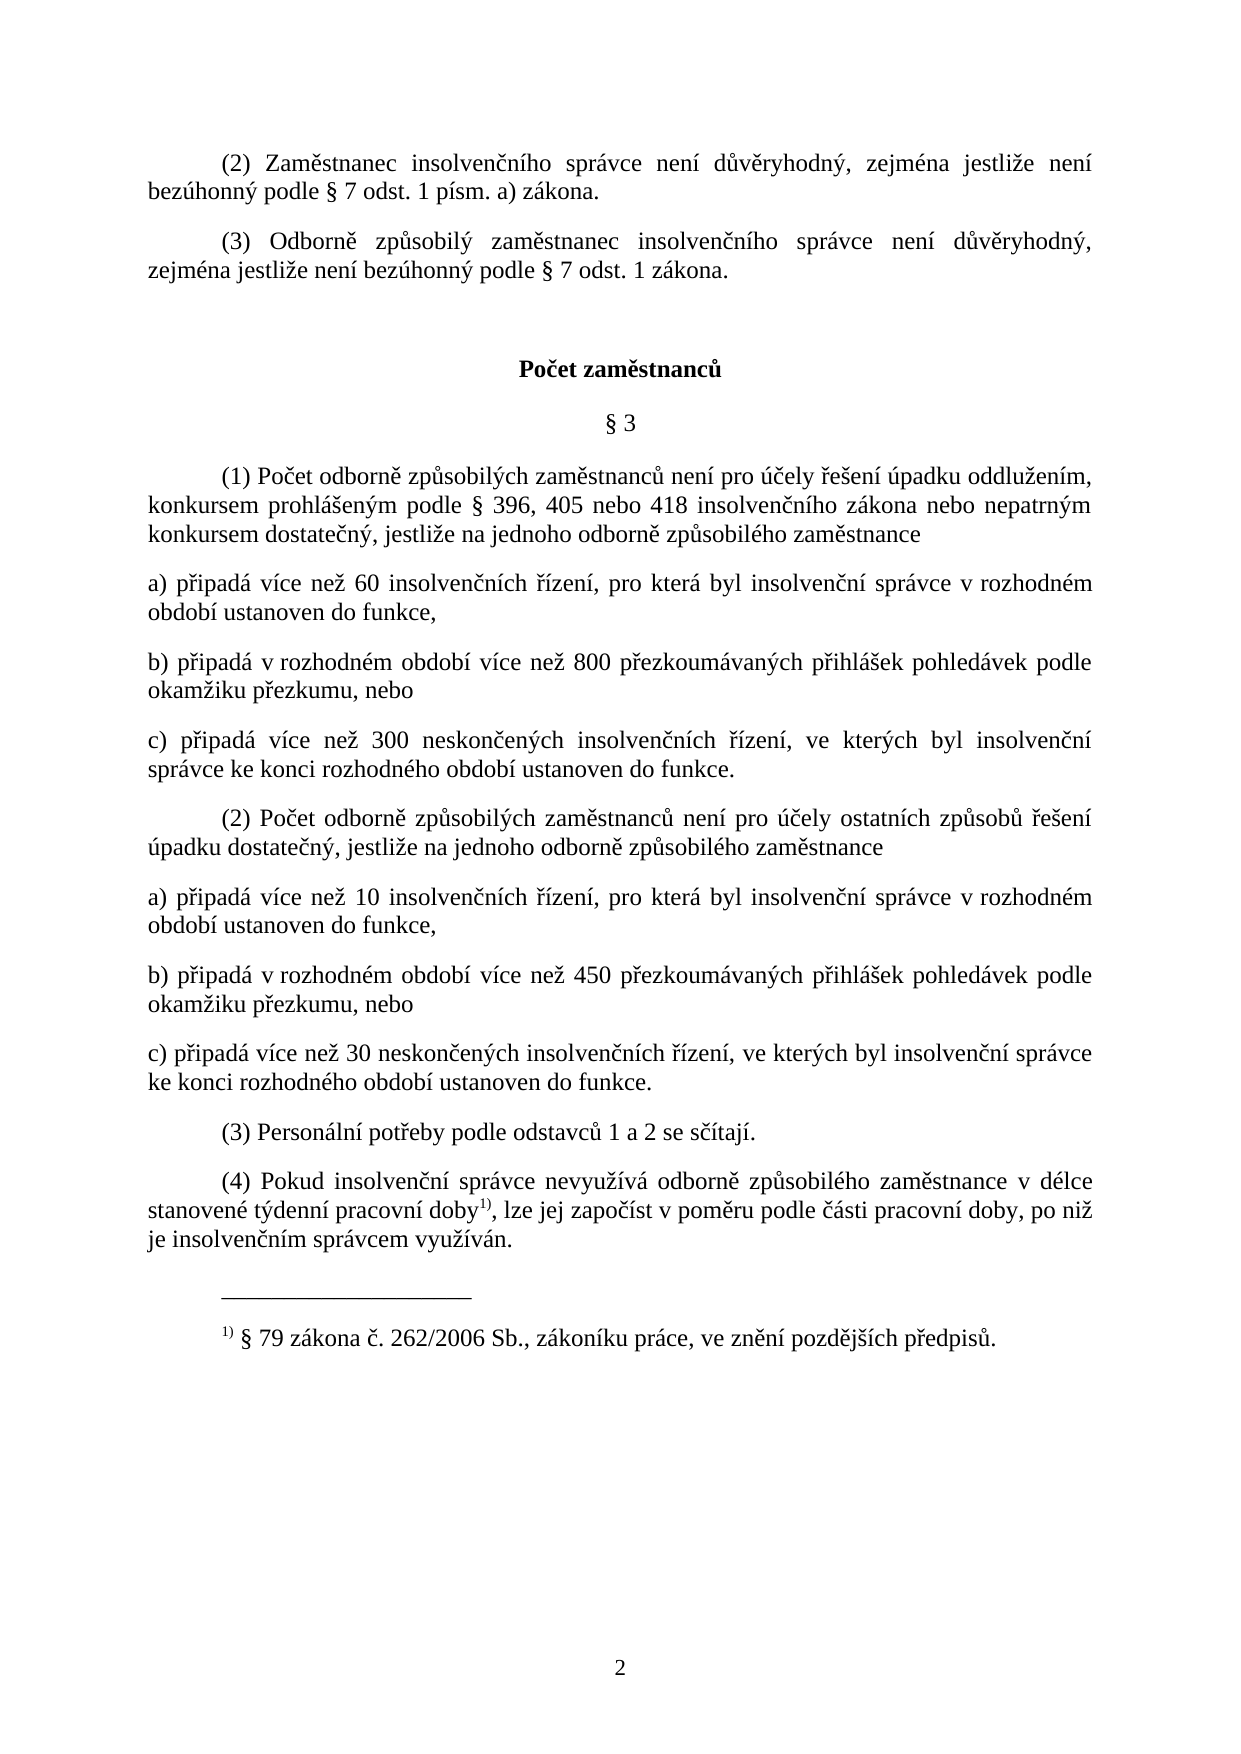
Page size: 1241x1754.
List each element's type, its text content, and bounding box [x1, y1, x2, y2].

text (3) Personální potřeby podle odstavců 1 a 2 se sčítají. [148, 1117, 1093, 1146]
text Počet zaměstnanců [148, 354, 1093, 383]
text a) připadá více než 10 insolvenčních řízení, pro která byl insolvenční správce v rozhodném období ustanoven do funkce, [148, 882, 1093, 939]
text 1) § 79 zákona č. 262/2006 Sb., zákoníku práce, ve znění pozdějších předpisů. [148, 1323, 1093, 1352]
text ____________________ [148, 1273, 1093, 1302]
text (1) Počet odborně způsobilých zaměstnanců není pro účely řešení úpadku oddlužením, konkursem prohlášeným podle § 396, 405 nebo 418 insolvenčního zákona nebo nepatrným konkursem dostatečný, jestliže na jednoho odborně způsobilého zaměstnance [148, 461, 1093, 548]
text c) připadá více než 30 neskončených insolvenčních řízení, ve kterých byl insolvenční správce ke konci rozhodného období ustanoven do funkce. [148, 1038, 1093, 1096]
text (4) Pokud insolvenční správce nevyužívá odborně způsobilého zaměstnance v délce stanovené týdenní pracovní doby1), lze jej započíst v poměru podle části pracovní doby, po niž je insolvenčním správcem využíván. [148, 1166, 1093, 1253]
text (2) Zaměstnanec insolvenčního správce není důvěryhodný, zejména jestliže není bezúhonný podle § 7 odst. 1 písm. a) zákona. [148, 148, 1093, 205]
text § 3 [148, 408, 1093, 436]
text b) připadá v rozhodném období více než 800 přezkoumávaných přihlášek pohledávek podle okamžiku přezkumu, nebo [148, 647, 1093, 704]
text (2) Počet odborně způsobilých zaměstnanců není pro účely ostatních způsobů řešení úpadku dostatečný, jestliže na jednoho odborně způsobilého zaměstnance [148, 803, 1093, 861]
text c) připadá více než 300 neskončených insolvenčních řízení, ve kterých byl insolvenční správce ke konci rozhodného období ustanoven do funkce. [148, 725, 1093, 783]
text b) připadá v rozhodném období více než 450 přezkoumávaných přihlášek pohledávek podle okamžiku přezkumu, nebo [148, 960, 1093, 1018]
text a) připadá více než 60 insolvenčních řízení, pro která byl insolvenční správce v rozhodném období ustanoven do funkce, [148, 568, 1093, 626]
text (3) Odborně způsobilý zaměstnanec insolvenčního správce není důvěryhodný, zejména jestliže není bezúhonný podle § 7 odst. 1 zákona. [148, 226, 1093, 283]
